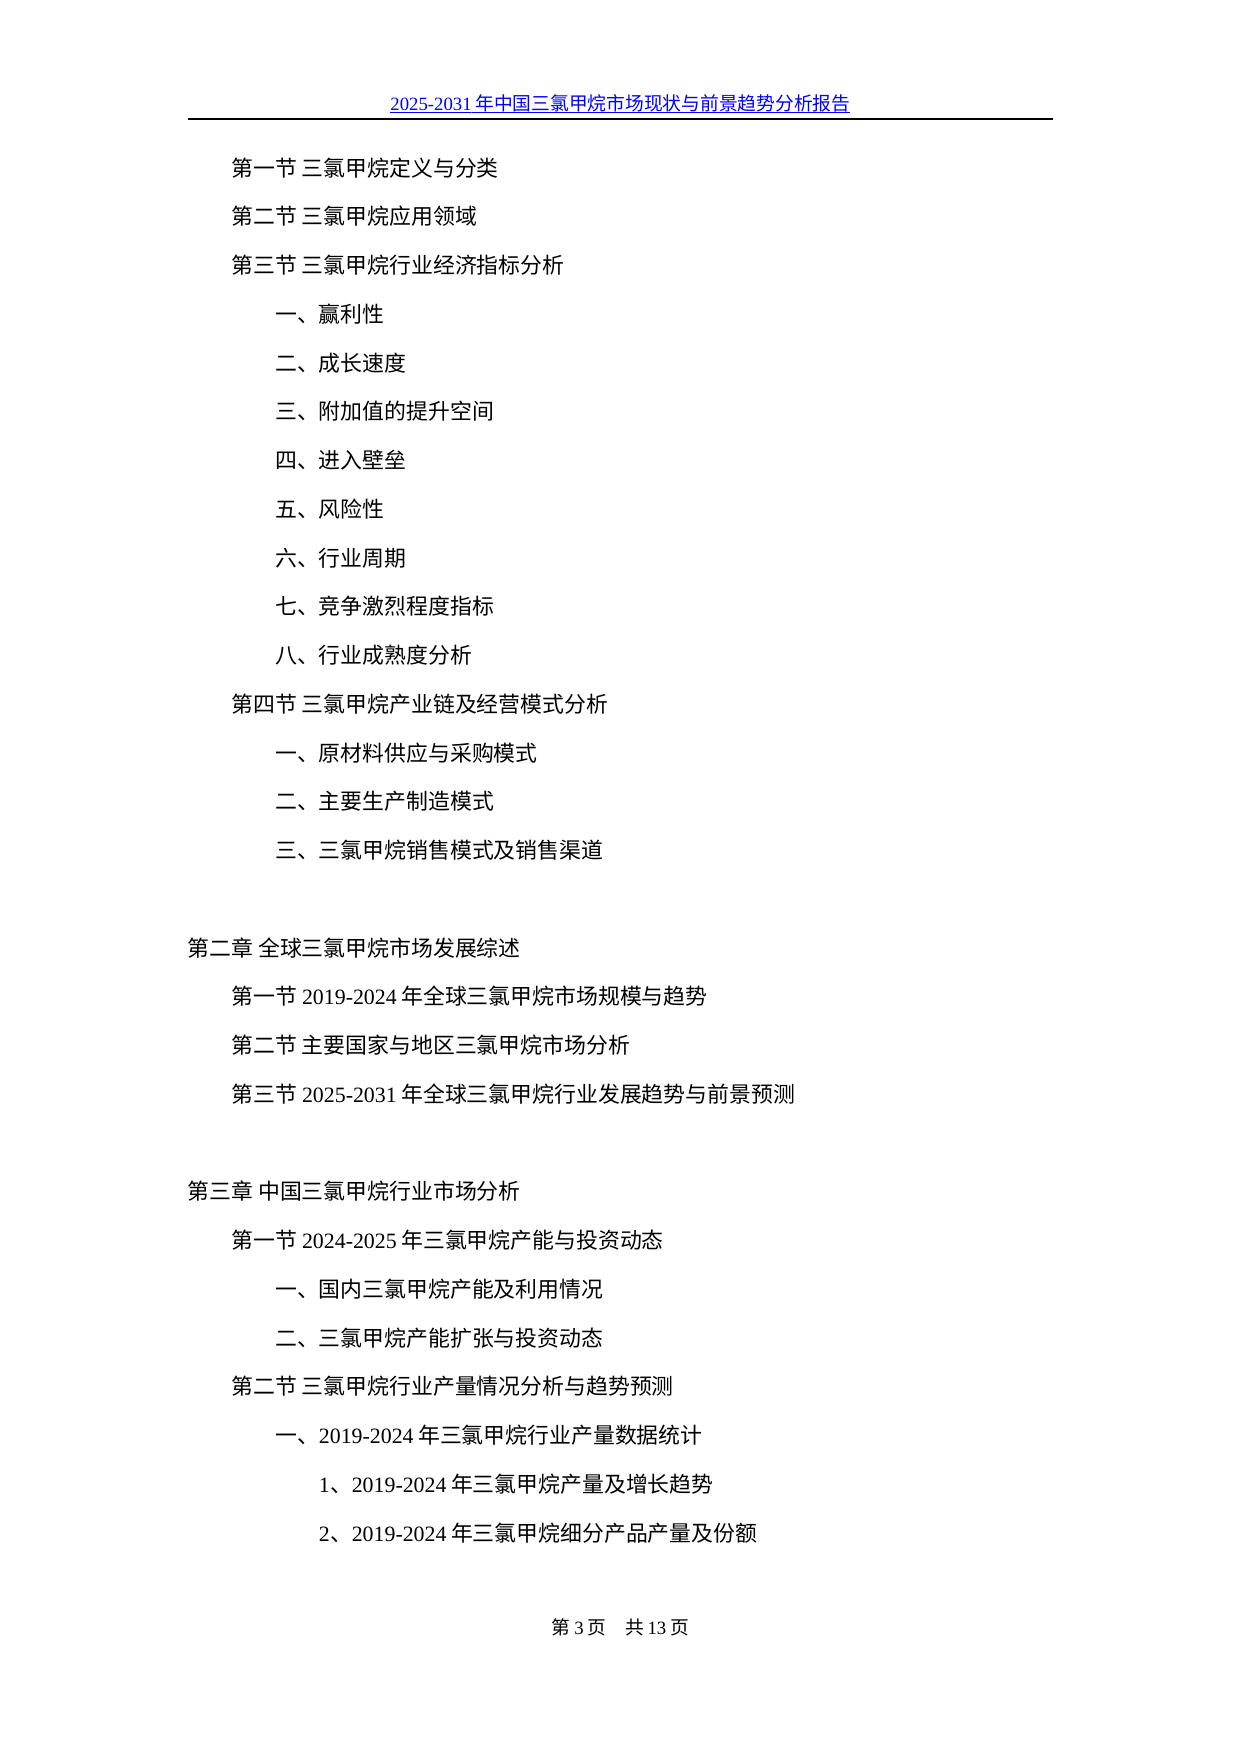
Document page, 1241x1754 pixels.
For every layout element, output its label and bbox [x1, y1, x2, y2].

text [187, 150, 1053, 1548]
